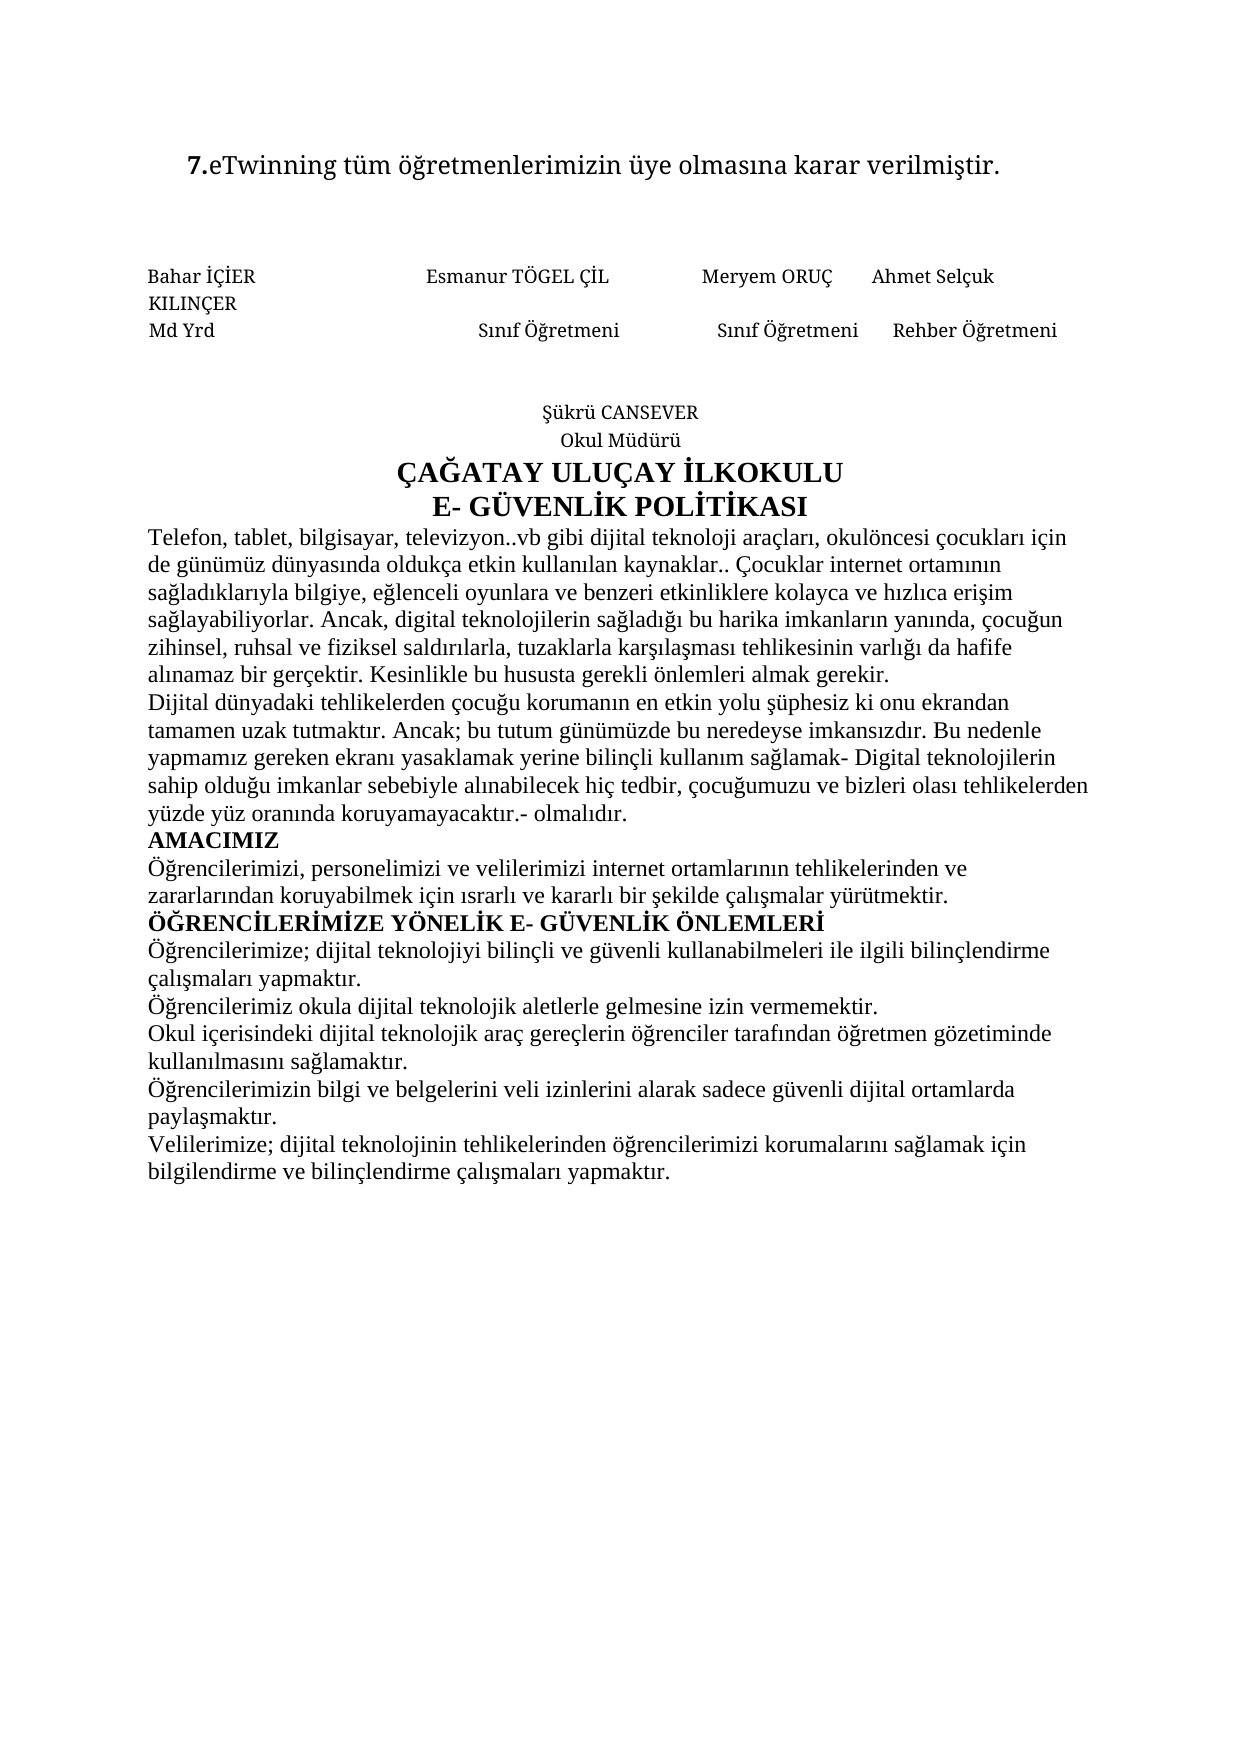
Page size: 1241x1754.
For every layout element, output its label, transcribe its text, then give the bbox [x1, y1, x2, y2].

text Öğrencilerimize; dijital teknolojiyi bilinçli ve güvenli kullanabilmeleri ile ilgili bilinçlendirme çalışmaları yapmaktır. [148, 937, 1093, 992]
text ÇAĞATAY ULUÇAY İLKOKULU [148, 455, 1093, 489]
text Dijital dünyadaki tehlikelerden çocuğu korumanın en etkin yolu şüphesiz ki onu ekrandan tamamen uzak tutmaktır. Ancak; bu tutum günümüzde bu neredeyse imkansızdır. Bu nedenle yapmamız gereken ekranı yasaklamak yerine bilinçli kullanım sağlamak- Digital teknolojilerin sahip olduğu imkanlar sebebiyle alınabilecek hiç tedbir, çocuğumuzu ve bizleri olası tehlikelerden yüzde yüz oranında koruyamayacaktır.- olmalıdır. [148, 688, 1093, 826]
text E- GÜVENLİK POLİTİKASI [148, 489, 1093, 522]
text Öğrencilerimiz okula dijital teknolojik aletlerle gelmesine izin vermemektir. [148, 992, 1093, 1019]
text Öğrencilerimizi, personelimizi ve velilerimizi internet ortamlarının tehlikelerinden ve zararlarından koruyabilmek için ısrarlı ve kararlı bir şekilde çalışmalar yürütmektir. [148, 854, 1093, 909]
text Velilerimize; dijital teknolojinin tehlikelerinden öğrencilerimizi korumalarını sağlamak için bilgilendirme ve bilinçlendirme çalışmaları yapmaktır. [148, 1130, 1093, 1185]
text Md Yrd Sınıf Öğretmeni Sınıf Öğretmeni Rehber Öğretmeni [149, 317, 1087, 343]
text Bahar İÇİER Esmanur TÖGEL ÇİL Meryem ORUÇ Ahmet Selçuk KILINÇER [147, 263, 1087, 315]
text Öğrencilerimizin bilgi ve belgelerini veli izinlerini alarak sadece güvenli dijital ortamlarda paylaşmaktır. [148, 1074, 1093, 1130]
text AMACIMIZ [148, 826, 1093, 854]
text ÖĞRENCİLERİMİZE YÖNELİK E- GÜVENLİK ÖNLEMLERİ [148, 909, 1093, 937]
text Okul Müdürü [149, 427, 1093, 452]
text Şükrü CANSEVER [148, 399, 1093, 425]
text Okul içerisindeki dijital teknolojik araç gereçlerin öğrenciler tarafından öğretmen gözetiminde kullanılmasını sağlamaktır. [148, 1019, 1093, 1074]
text 7.eTwinning tüm öğretmenlerimizin üye olmasına karar verilmiştir. [149, 148, 1093, 182]
text Telefon, tablet, bilgisayar, televizyon..vb gibi dijital teknoloji araçları, okulöncesi çocukları için de günümüz dünyasında oldukça etkin kullanılan kaynaklar.. Çocuklar internet ortamının sağladıklarıyla bilgiye, eğlenceli oyunlara ve benzeri etkinliklere kolayca ve hızlıca erişim sağlayabiliyorlar. Ancak, digital teknolojilerin sağladığı bu harika imkanların yanında, çocuğun zihinsel, ruhsal ve fiziksel saldırılarla, tuzaklarla karşılaşması tehlikesinin varlığı da hafife alınamaz bir gerçektir. Kesinlikle bu hususta gerekli önlemleri almak gerekir. [148, 522, 1093, 688]
